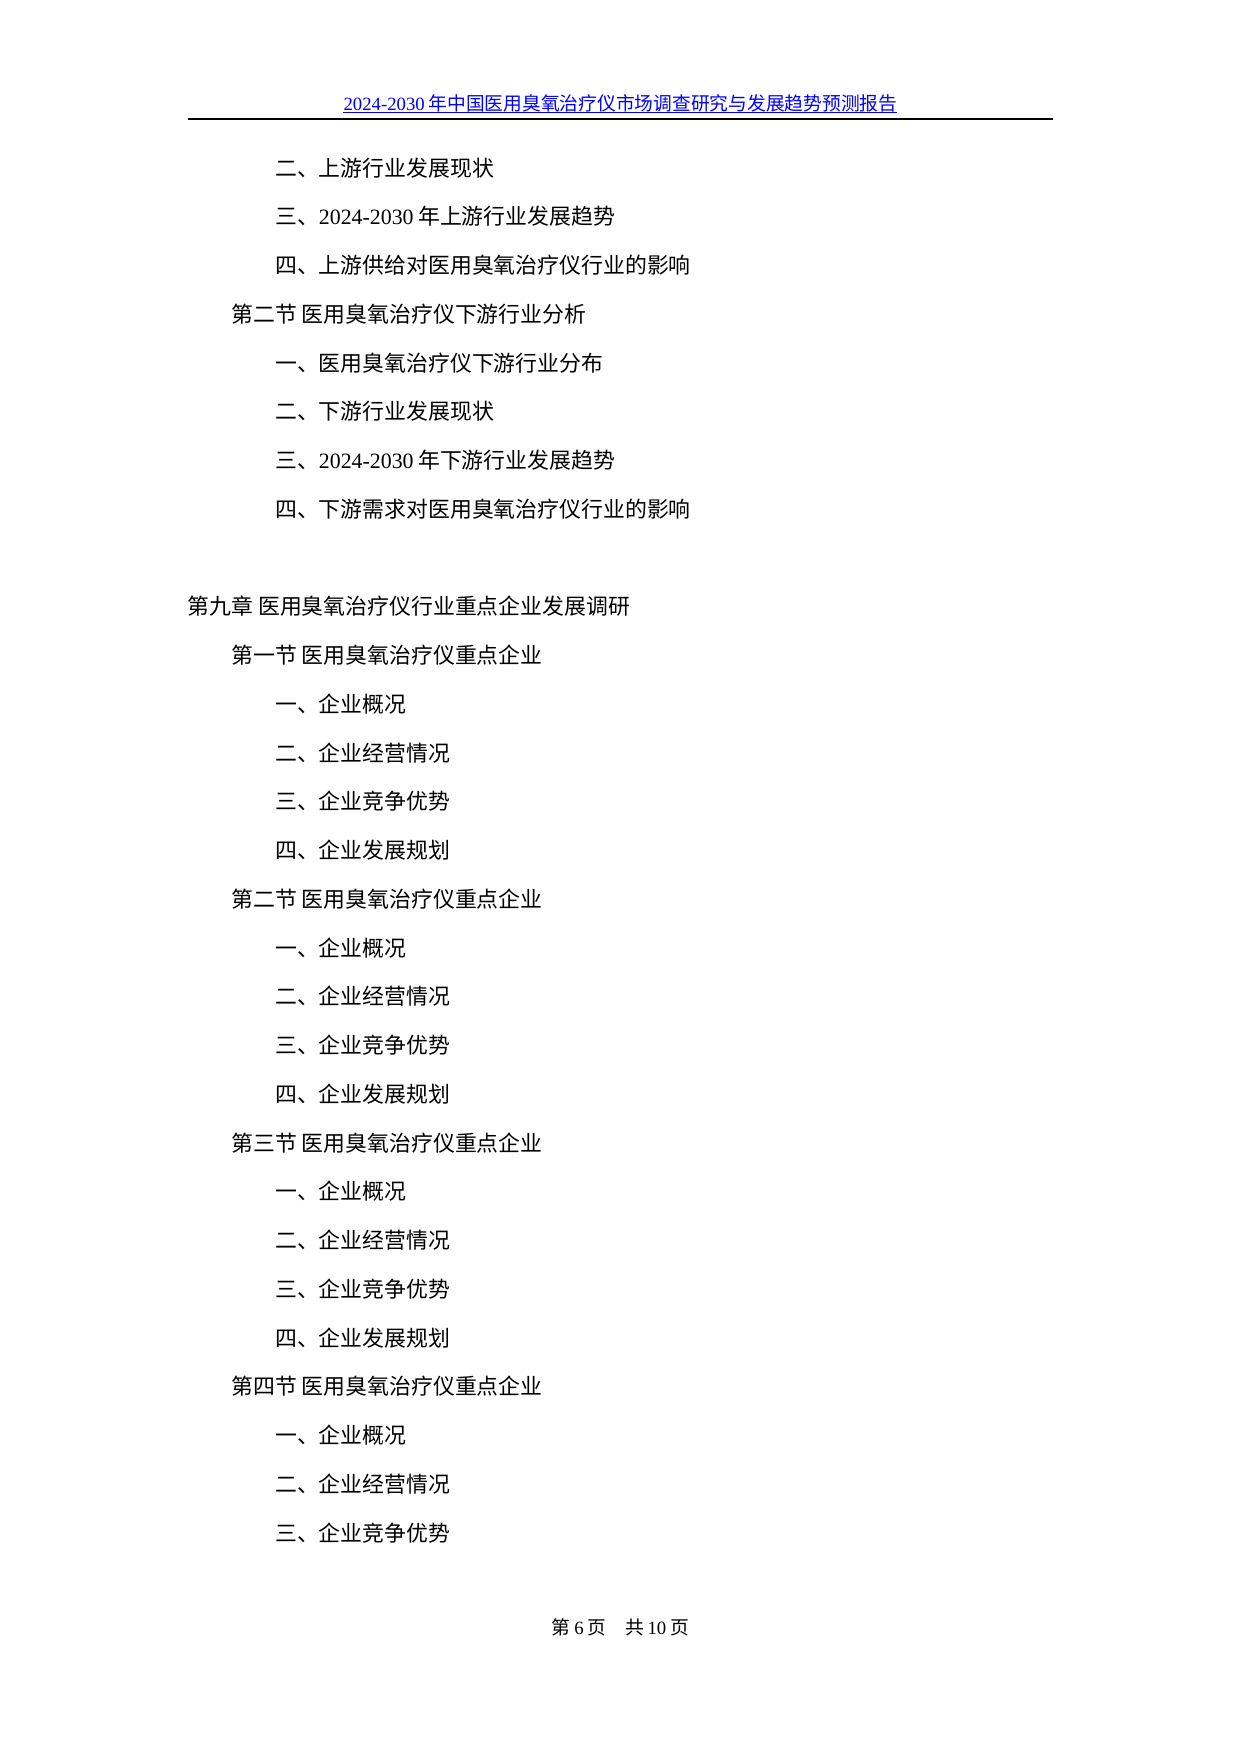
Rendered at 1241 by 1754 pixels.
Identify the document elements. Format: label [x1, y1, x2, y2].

text [187, 150, 1053, 1548]
